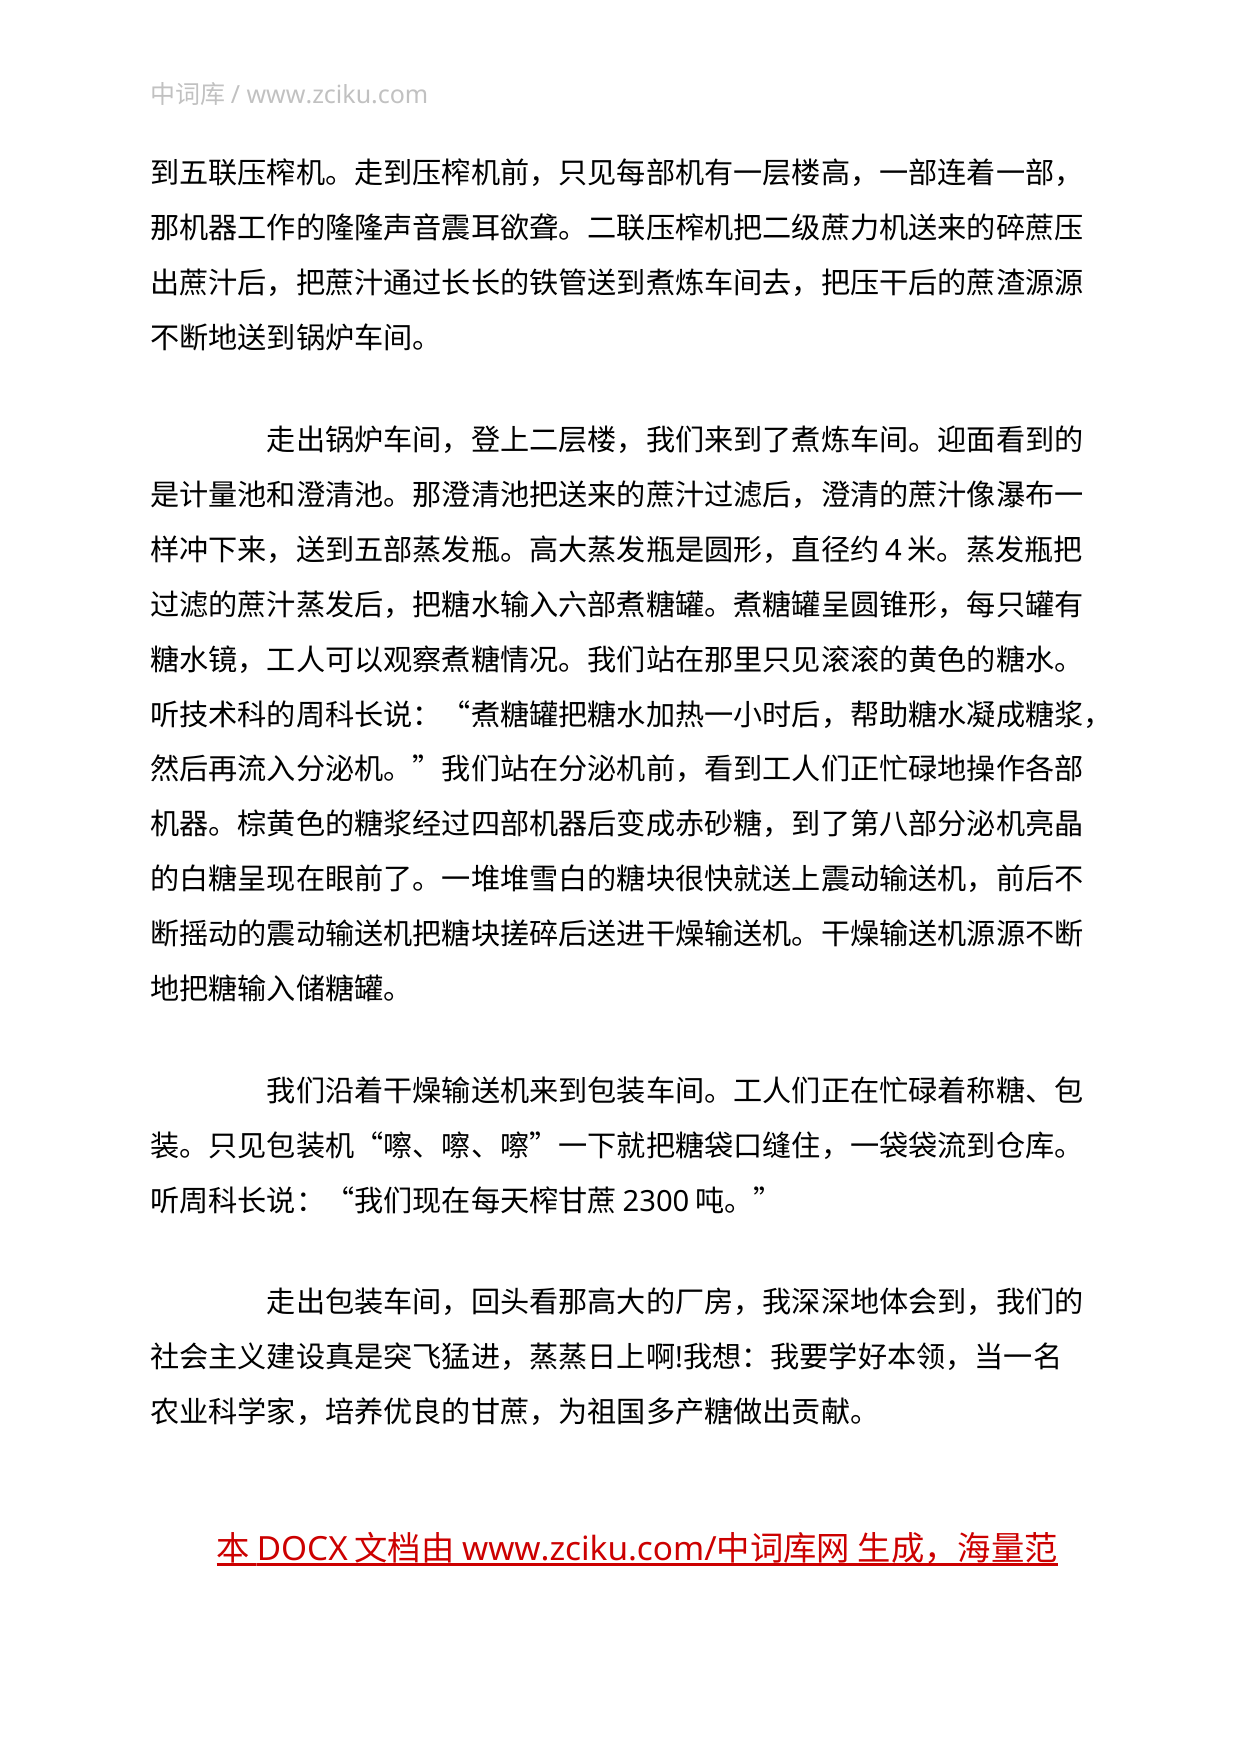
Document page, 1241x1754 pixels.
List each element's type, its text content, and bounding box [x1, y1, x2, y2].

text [150, 1522, 1090, 1570]
text 走出锅炉车间，登上二层楼，我们来到了煮炼车间。迎面看到的是计量池和澄清池。那澄清池把送来的蔗汁过滤后，澄清的蔗汁像瀑布一样冲下来，送到五部蒸发瓶。高大蒸发瓶是圆形，直径约4米。蒸发瓶把过滤的蔗汁蒸发后，把糖水输入六部煮糖罐。煮糖罐呈圆锥形，每只罐有糖水镜，工人可以观察煮糖情况。我们站在那里只见滚滚的黄色的糖水。听技术科的周科长说：“煮糖罐把糖水加热一小时后，帮助糖水凝成糖浆，然后再流入分泌机。”我们站在分泌机前，看到工人们正忙碌地操作各部机器。棕黄色的糖浆经过四部机器后变成赤砂糖，到了第八部分泌机亮晶的白糖呈现在眼前了。一堆堆雪白的糖块很快就送上震动输送机，前后不断摇动的震动输送机把糖块搓碎后送进干燥输送机。干燥输送机源源不断地把糖输入储糖罐。 [150, 416, 1090, 1008]
text 走出包装车间，回头看那高大的厂房，我深深地体会到，我们的社会主义建设真是突飞猛进，蒸蒸日上啊!我想：我要学好本领，当一名农业科学家，培养优良的甘蔗，为祖国多产糖做出贡献。 [150, 1279, 1090, 1431]
text 我们沿着干燥输送机来到包装车间。工人们正在忙碌着称糖、包装。只见包装机“嚓、嚓、嚓”一下就把糖袋口缝住，一袋袋流到仓库。听周科长说：“我们现在每天榨甘蔗2300吨。” [150, 1067, 1090, 1219]
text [150, 150, 1090, 357]
